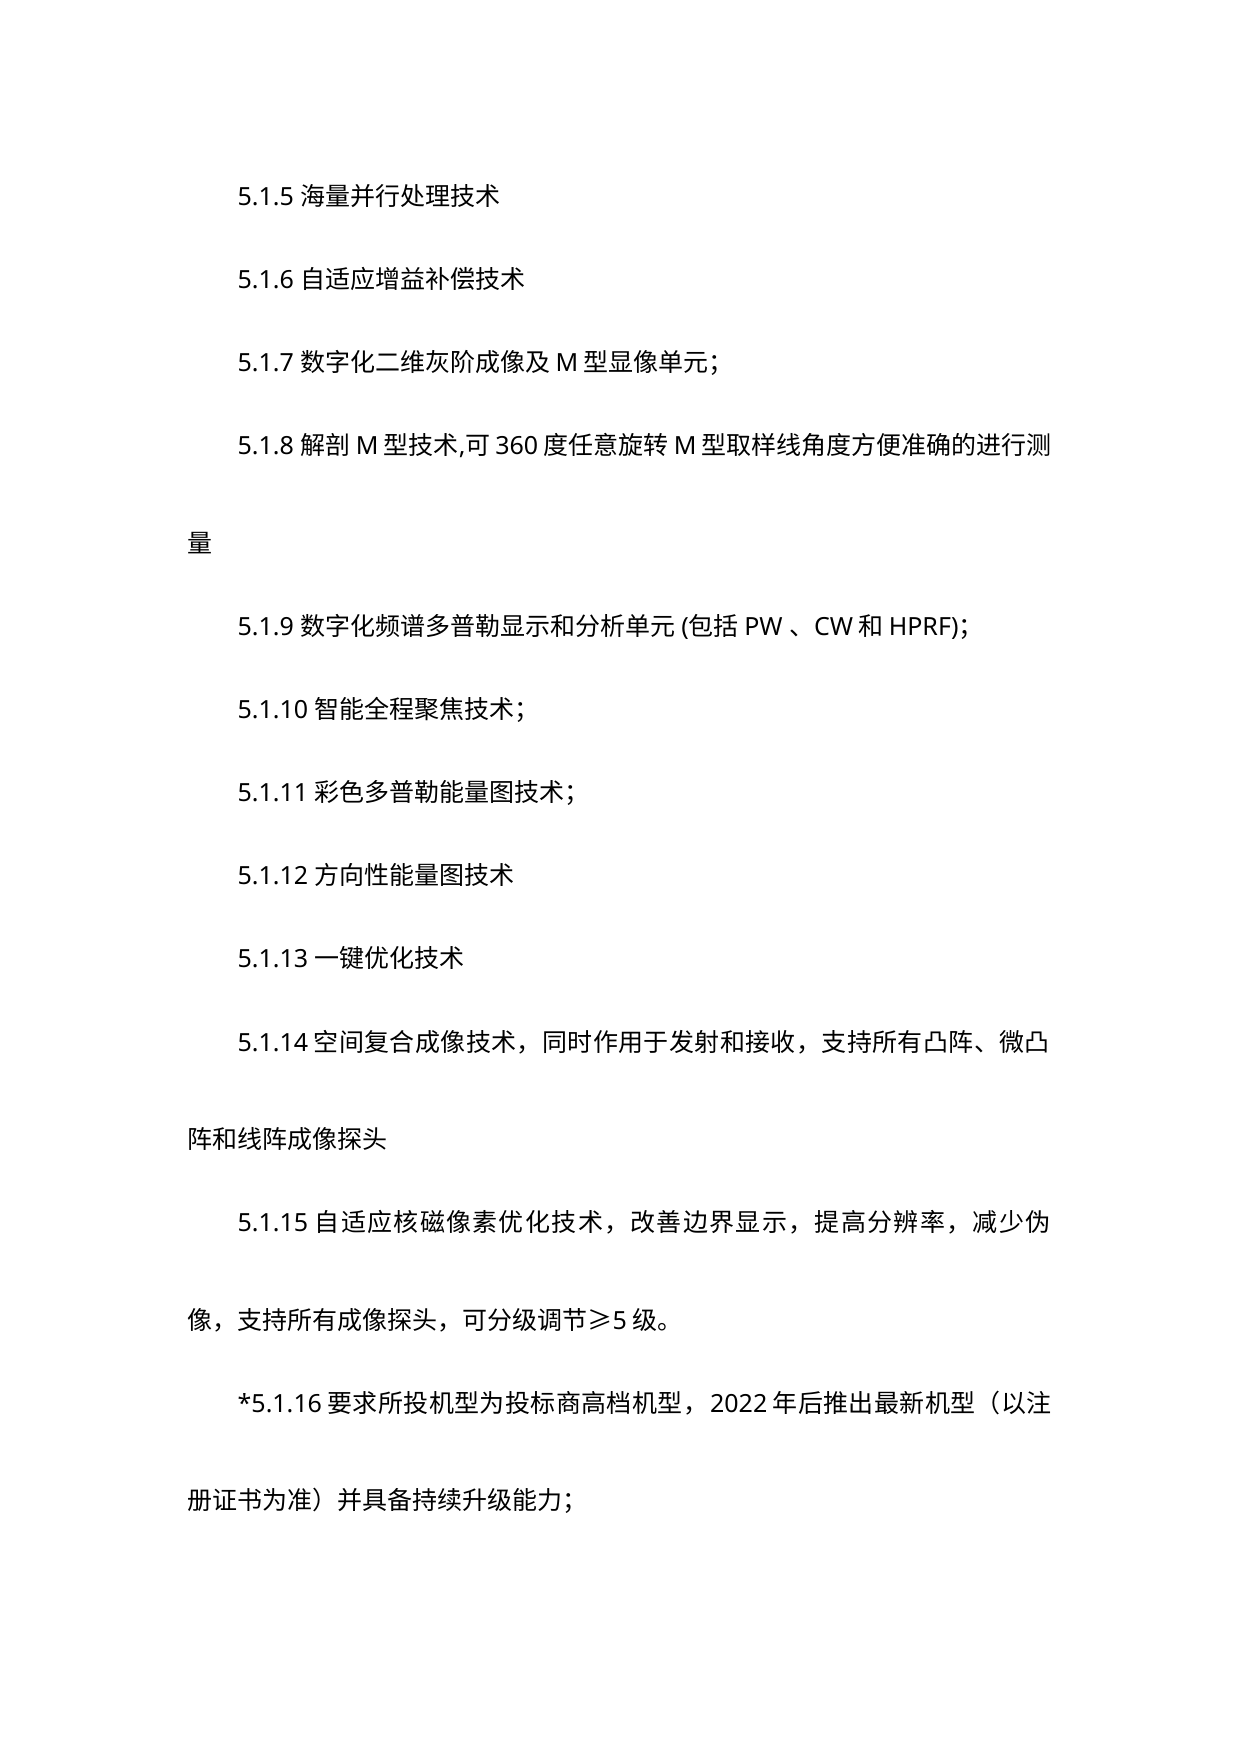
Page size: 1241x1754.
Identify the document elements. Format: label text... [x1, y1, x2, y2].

text 5.1.8 解剖M型技术,可360度任意旋转M型取样线角度方便准确的进行测量 [187, 411, 1053, 574]
text 5.1.9 数字化频谱多普勒显示和分析单元 (包括 PW 、CW和 HPRF)； [187, 592, 1053, 657]
text 5.1.11 彩色多普勒能量图技术； [187, 758, 1053, 823]
text 5.1.15自适应核磁像素优化技术，改善边界显示，提高分辨率，减少伪像，支持所有成像探头，可分级调节≥5级。 [187, 1188, 1053, 1351]
text 5.1.10 智能全程聚焦技术； [187, 675, 1053, 740]
text 5.1.14空间复合成像技术，同时作用于发射和接收，支持所有凸阵、微凸阵和线阵成像探头 [187, 1008, 1053, 1170]
text 5.1.6 自适应增益补偿技术 [187, 245, 1053, 310]
text 5.1.13 一键优化技术 [187, 924, 1053, 989]
text 5.1.5 海量并行处理技术 [187, 162, 1053, 227]
text 5.1.12 方向性能量图技术 [187, 841, 1053, 906]
text *5.1.16要求所投机型为投标商高档机型，2022年后推出最新机型（以注册证书为准）并具备持续升级能力； [187, 1369, 1053, 1531]
text 5.1.7 数字化二维灰阶成像及M型显像单元； [187, 328, 1053, 393]
